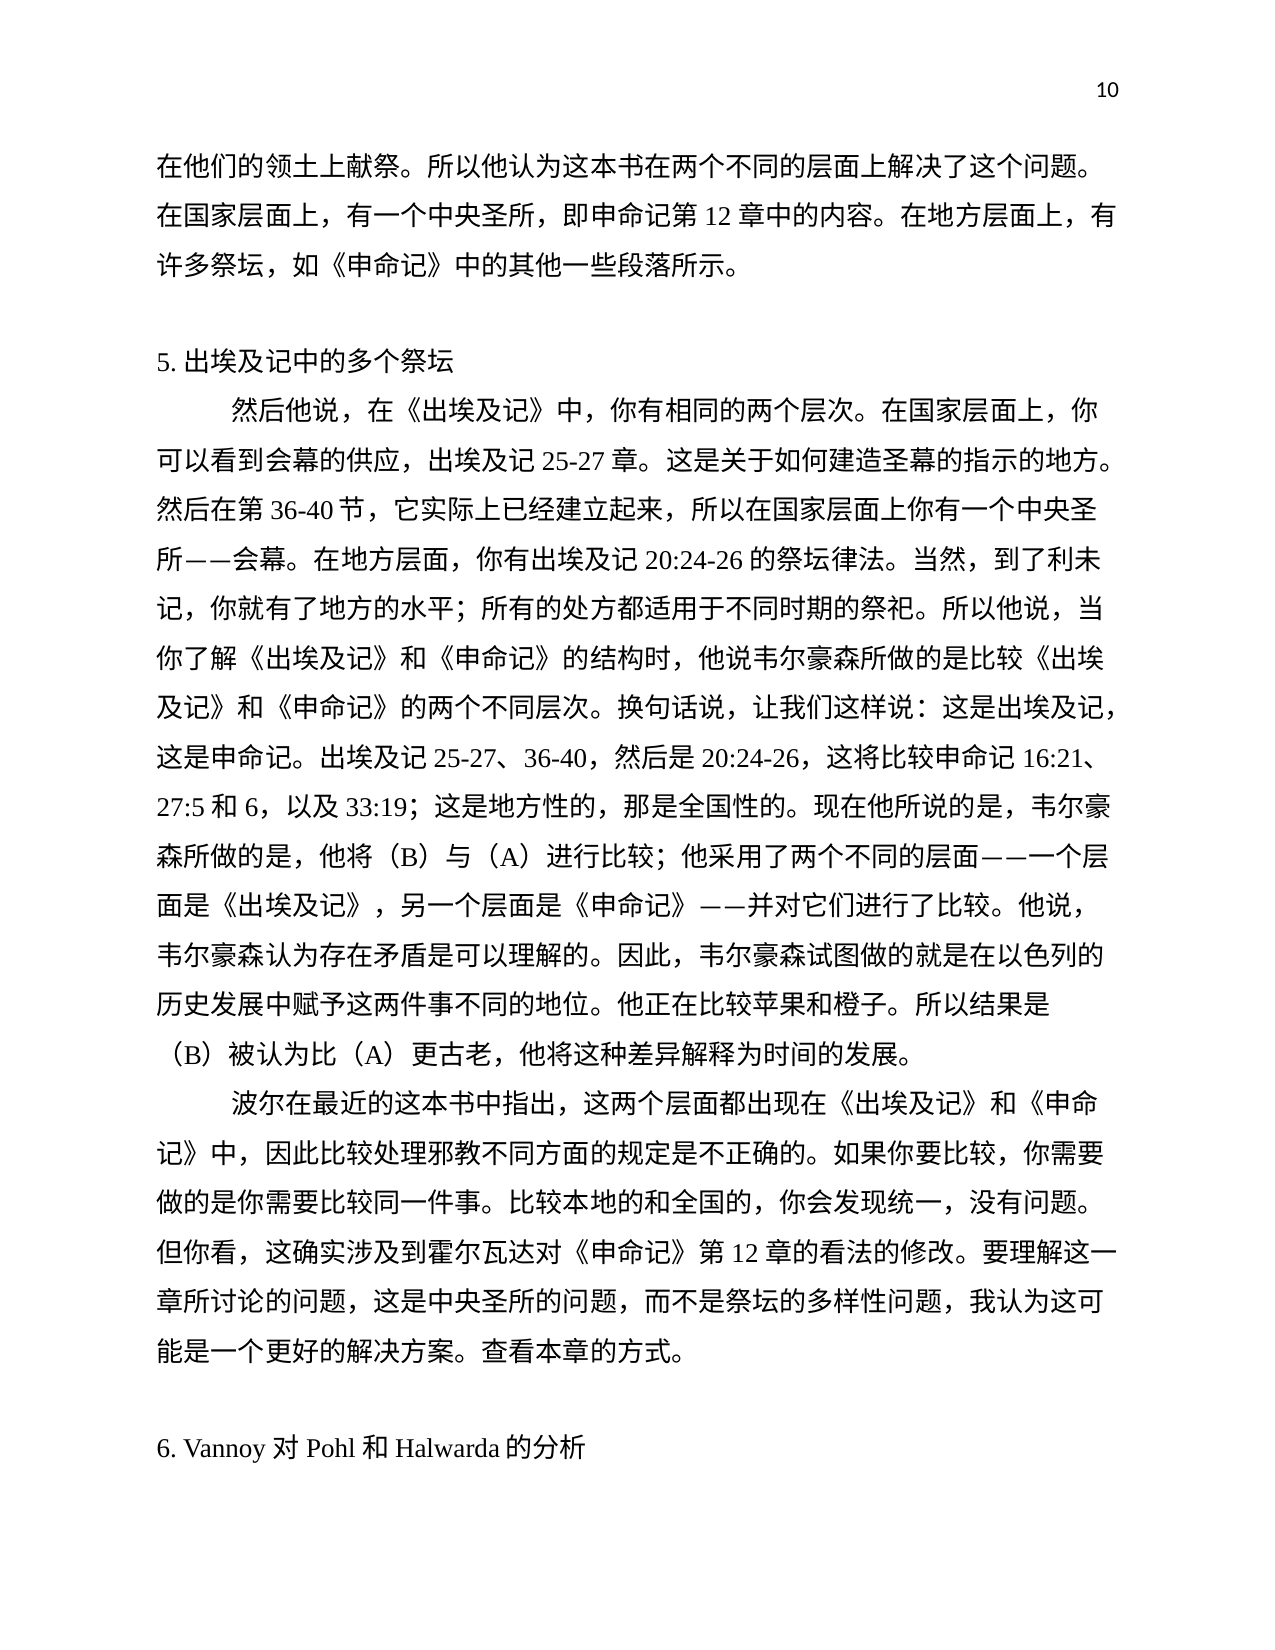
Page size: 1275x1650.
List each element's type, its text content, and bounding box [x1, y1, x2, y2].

text 波尔在最近的这本书中指出，这两个层面都出现在《出埃及记》和《申命记》中，因此比较处理邪教不同方面的规定是不正确的。如果你要比较，你需要做的是你需要比较同一件事。比较本地的和全国的，你会发现统一，没有问题。但你看，这确实涉及到霍尔瓦达对《申命记》第 12 章的看法的修改。要理解这一章所讨论的问题，这是中央圣所的问题，而不是祭坛的多样性问题，我认为这可能是一个更好的解决方案。查看本章的方式。 [156, 1087, 1118, 1368]
text 5. 出埃及记中的多个祭坛 [156, 345, 1118, 378]
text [156, 150, 1118, 282]
text 然后他说，在《出埃及记》中，你有相同的两个层次。在国家层面上，你可以看到会幕的供应，出埃及记 25-27 章。这是关于如何建造圣幕的指示的地方。然后在第36-40节，它实际上已经建立起来，所以在国家层面上你有一个中央圣所——会幕。在地方层面，你有出埃及记 20:24-26 的祭坛律法。当然，到了利未记，你就有了地方的水平；所有的处方都适用于不同时期的祭祀。所以他说，当你了解《出埃及记》和《申命记》的结构时，他说韦尔豪森所做的是比较《出埃及记》和《申命记》的两个不同层次。换句话说，让我们这样说：这是出埃及记，这是申命记。出埃及记 25-27、36-40，然后是 20:24-26，这将比较申命记 16:21、27:5 和 6，以及 33:19；这是地方性的，那是全国性的。现在他所说的是，韦尔豪森所做的是，他将（B）与（A）进行比较；他采用了两个不同的层面——一个层面是《出埃及记》，另一个层面是《申命记》——并对它们进行了比较。他说，韦尔豪森认为存在矛盾是可以理解的。因此，韦尔豪森试图做的就是在以色列的历史发展中赋予这两件事不同的地位。他正在比较苹果和橙子。所以结果是（B）被认为比（A）更古老，他将这种差异解释为时间的发展。 [156, 394, 1118, 1071]
text 6. Vannoy 对 Pohl 和Halwarda的分析 [156, 1431, 1118, 1464]
